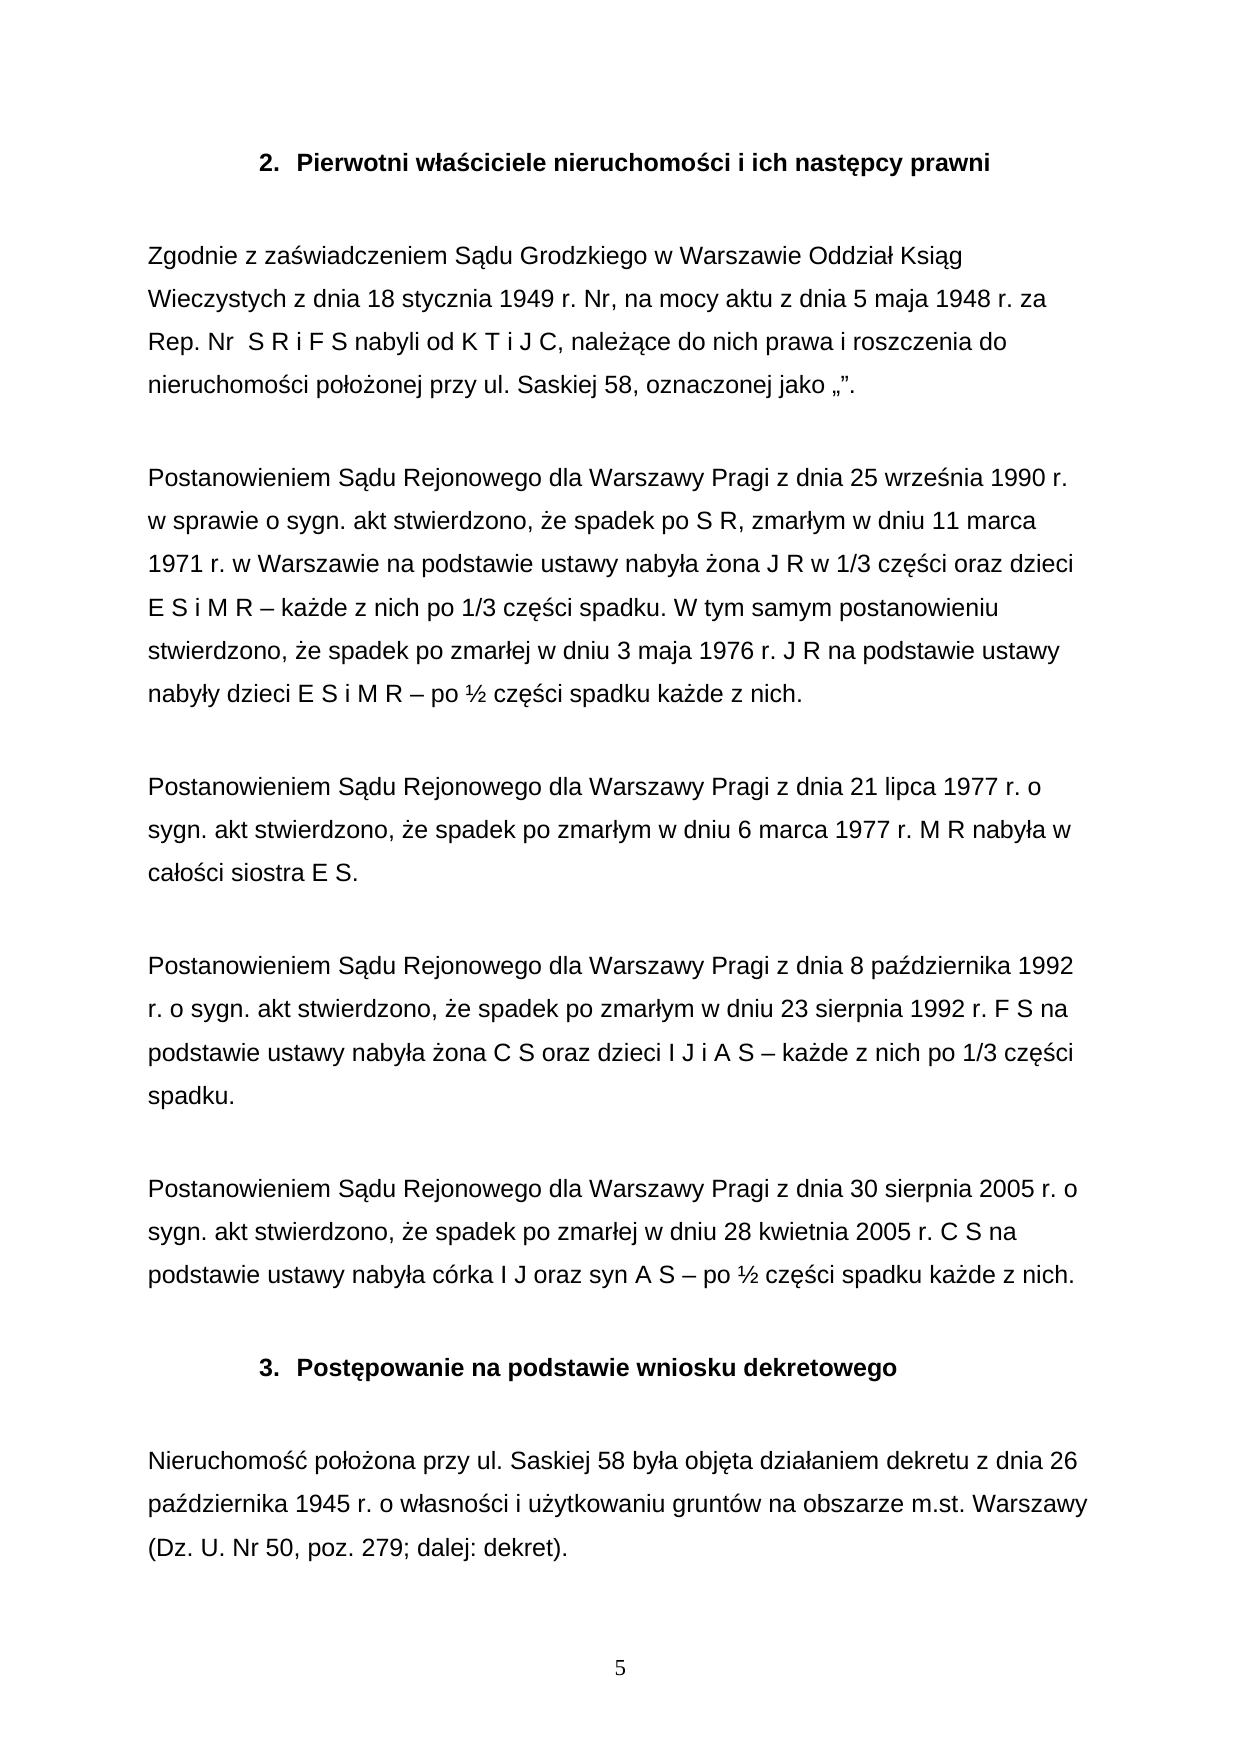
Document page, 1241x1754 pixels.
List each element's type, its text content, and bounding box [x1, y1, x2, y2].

text Zgodnie z zaświadczeniem Sądu Grodzkiego w Warszawie Oddział Ksiąg Wieczystych z dnia 18 stycznia 1949 r. Nr, na mocy aktu z dnia 5 maja 1948 r. za Rep. Nr S R i F S nabyli od K T i J C, należące do nich prawa i roszczenia do nieruchomości położonej przy ul. Saskiej 58, oznaczonej jako „”. [148, 241, 1093, 399]
list Pierwotni właściciele nieruchomości i ich następcy prawni [259, 148, 1093, 176]
text Postanowieniem Sądu Rejonowego dla Warszawy Pragi z dnia 25 września 1990 r. w sprawie o sygn. akt stwierdzono, że spadek po S R, zmarłym w dniu 11 marca 1971 r. w Warszawie na podstawie ustawy nabyła żona J R w 1/3 części oraz dzieci E S i M R – każde z nich po 1/3 części spadku. W tym samym postanowieniu stwierdzono, że spadek po zmarłej w dniu 3 maja 1976 r. J R na podstawie ustawy nabyły dzieci E S i M R – po ½ części spadku każde z nich. [148, 463, 1093, 708]
text Postanowieniem Sądu Rejonowego dla Warszawy Pragi z dnia 30 sierpnia 2005 r. o sygn. akt stwierdzono, że spadek po zmarłej w dniu 28 kwietnia 2005 r. C S na podstawie ustawy nabyła córka I J oraz syn A S – po ½ części spadku każde z nich. [148, 1174, 1093, 1289]
list Postępowanie na podstawie wniosku dekretowego [259, 1353, 1093, 1382]
text Postanowieniem Sądu Rejonowego dla Warszawy Pragi z dnia 21 lipca 1977 r. o sygn. akt stwierdzono, że spadek po zmarłym w dniu 6 marca 1977 r. M R nabyła w całości siostra E S. [148, 772, 1093, 887]
text Postanowieniem Sądu Rejonowego dla Warszawy Pragi z dnia 8 października 1992 r. o sygn. akt stwierdzono, że spadek po zmarłym w dniu 23 sierpnia 1992 r. F S na podstawie ustawy nabyła żona C S oraz dzieci I J i A S – każde z nich po 1/3 części spadku. [148, 951, 1093, 1109]
text Nieruchomość położona przy ul. Saskiej 58 była objęta działaniem dekretu z dnia 26 października 1945 r. o własności i użytkowaniu gruntów na obszarze m.st. Warszawy (Dz. U. Nr 50, poz. 279; dalej: dekret). [148, 1446, 1093, 1561]
